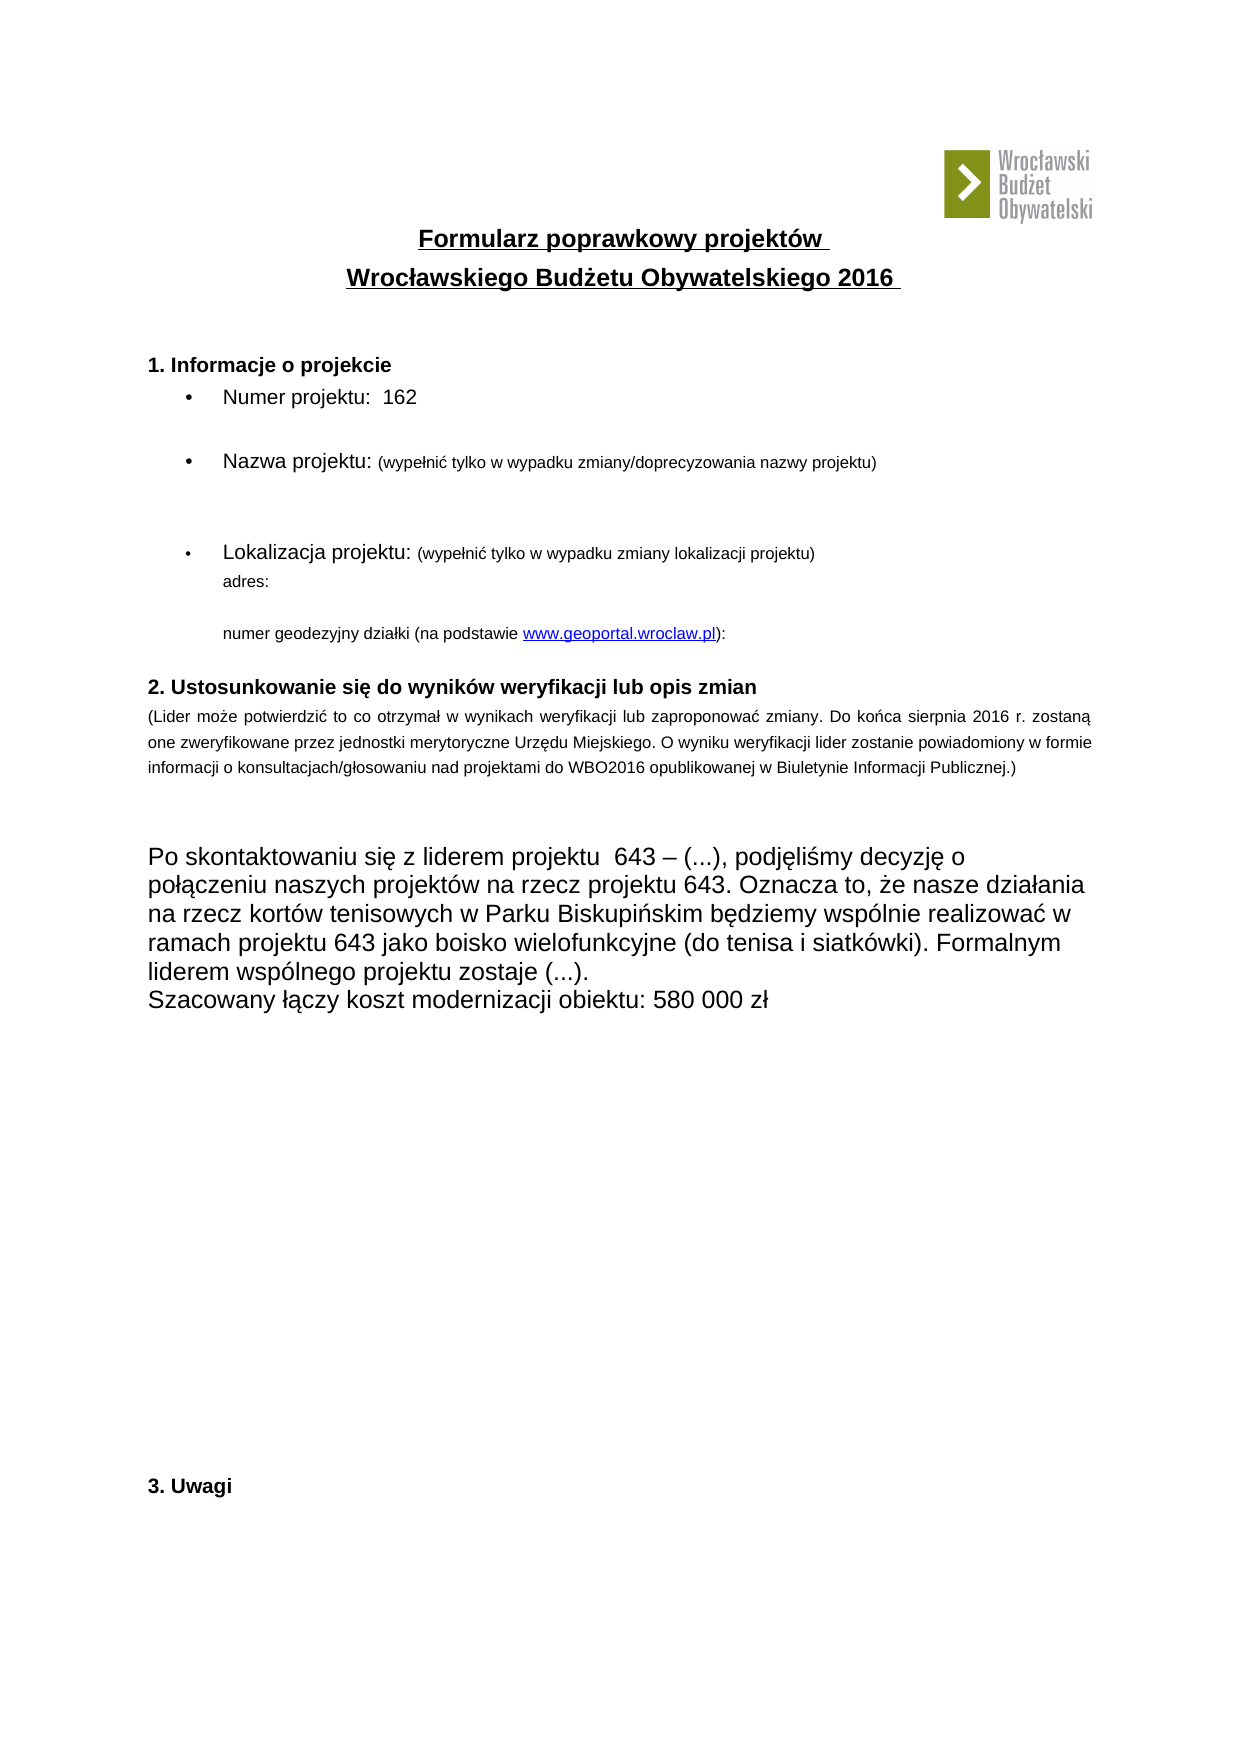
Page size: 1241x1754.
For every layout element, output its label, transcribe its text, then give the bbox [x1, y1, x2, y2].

text 1. Informacje o projekcie [148, 353, 1093, 377]
text Szacowany łączy koszt modernizacji obiektu: 580 000 zł [148, 985, 1093, 1014]
list Nazwa projektu: (wypełnić tylko w wypadku zmiany/doprecyzowania nazwy projektu) [185, 449, 1093, 473]
picture [942, 147, 1093, 225]
list Lokalizacja projektu: (wypełnić tylko w wypadku zmiany lokalizacji projektu) [185, 539, 1093, 563]
text Formularz poprawkowy projektów [148, 224, 1093, 253]
list Numer projektu: 162 [185, 385, 1093, 409]
text numer geodezyjny działki (na podstawie www.geoportal.wroclaw.pl): [223, 623, 1093, 643]
text 3. Uwagi [148, 1474, 1093, 1498]
text Wrocławskiego Budżetu Obywatelskiego 2016 [148, 263, 1093, 292]
text 2. Ustosunkowanie się do wyników weryfikacji lub opis zmian [148, 675, 1093, 699]
text adres: [223, 572, 1093, 591]
text (Lider może potwierdzić to co otrzymał w wynikach weryfikacji lub zaproponować zmiany. Do końca sierpnia 2016 r. zostaną one zweryfikowane przez jednostki merytoryczne Urzędu Miejskiego. O wyniku weryfikacji lider zostanie powiadomiony w formie informacji o konsultacjach/głosowaniu nad projektami do WBO2016 opublikowanej w Biuletynie Informacji Publicznej.) [148, 707, 1093, 777]
text Po skontaktowaniu się z liderem projektu 643 – (...), podjęliśmy decyzję o połączeniu naszych projektów na rzecz projektu 643. Oznacza to, że nasze działania na rzecz kortów tenisowych w Parku Biskupińskim będziemy wspólnie realizować w ramach projektu 643 jako boisko wielofunkcyjne (do tenisa i siatkówki). Formalnym liderem wspólnego projektu zostaje (...). [148, 841, 1093, 985]
